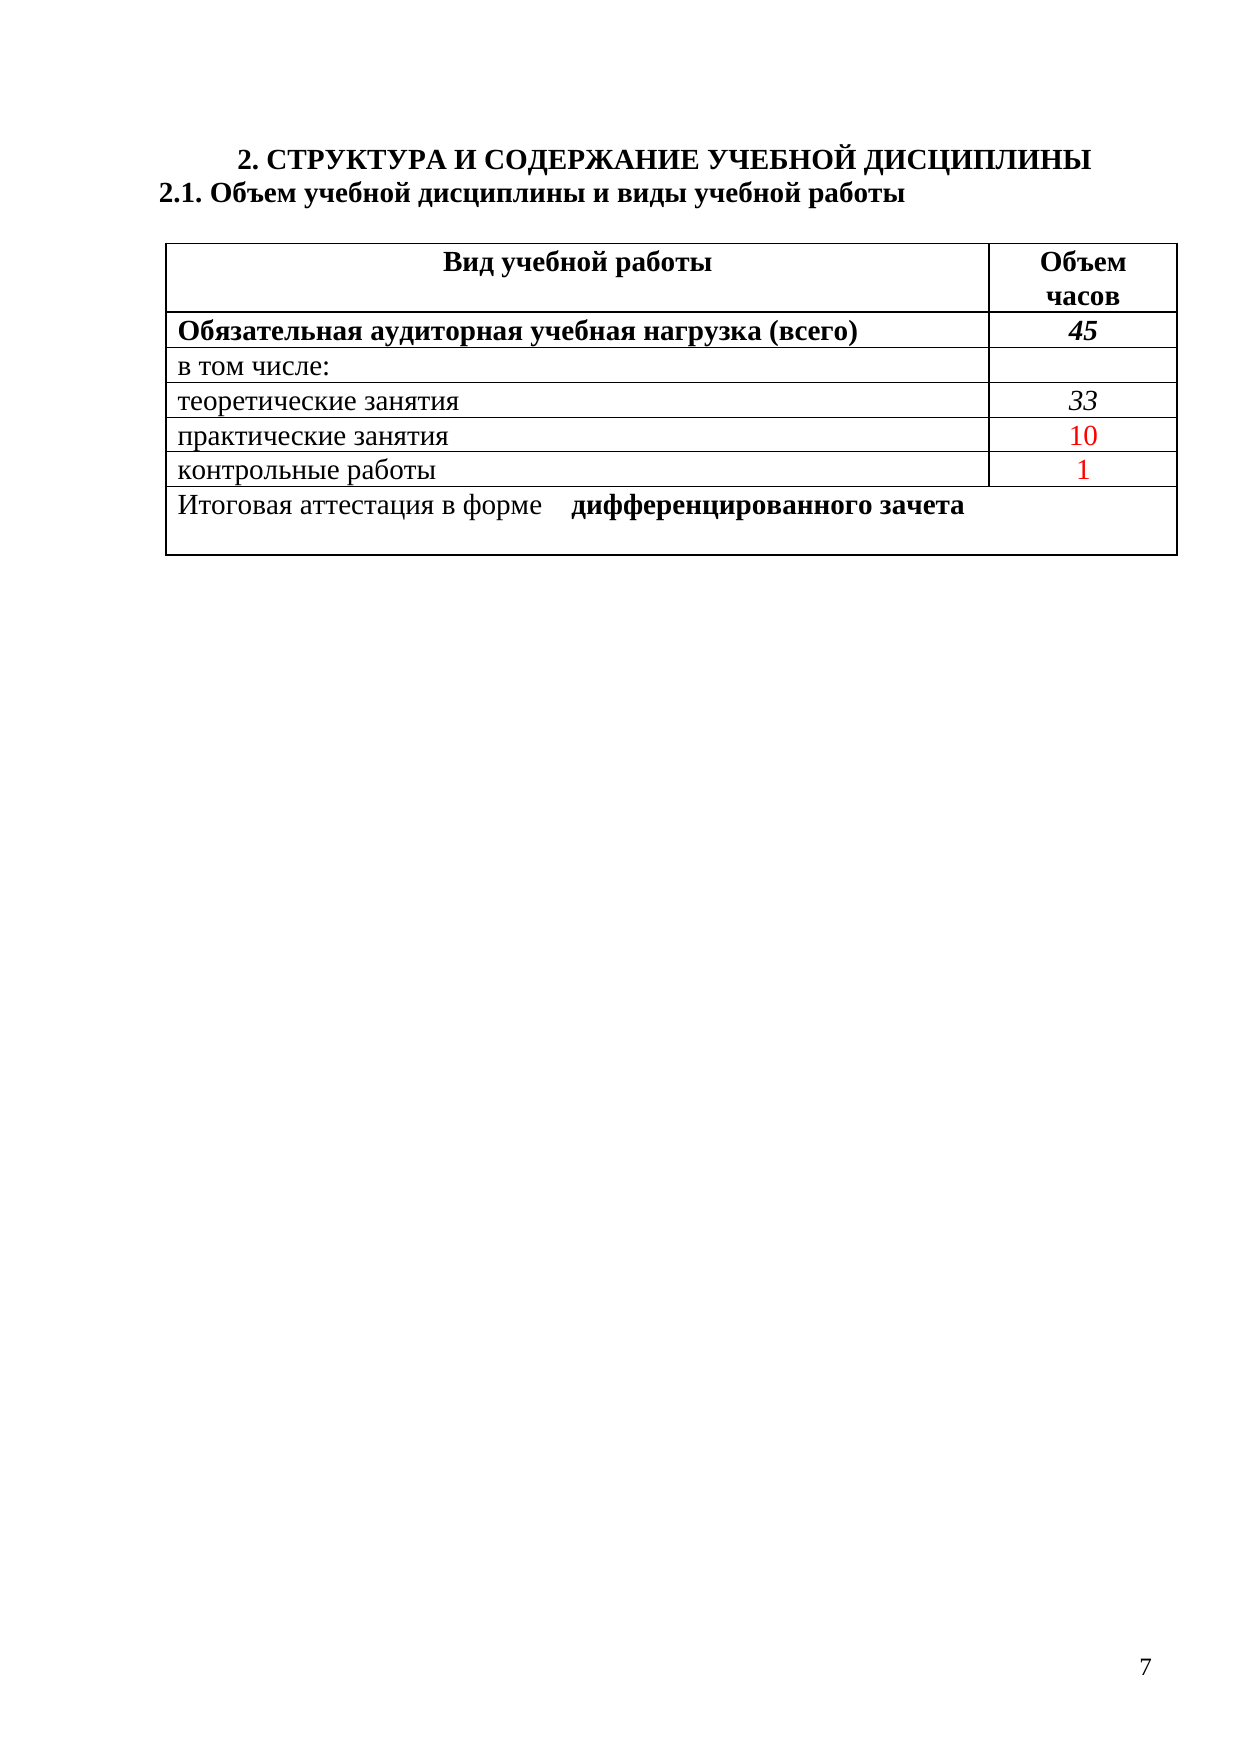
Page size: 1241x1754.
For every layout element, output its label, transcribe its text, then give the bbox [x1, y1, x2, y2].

table_cell контрольные работы [167, 452, 988, 486]
table_cell теоретические занятия [167, 383, 988, 417]
table_cell Итоговая аттестация в форме дифференцированного зачета [167, 487, 1176, 554]
text 2. СТРУКТУРА И СОДЕРЖАНИЕ УЧЕБНОЙ ДИСЦИПЛИНЫ [177, 142, 1152, 176]
text 2.1. Объем учебной дисциплины и виды учебной работы [158, 176, 1152, 209]
table_cell 10 [990, 418, 1176, 451]
table_cell Обязательная аудиторная учебная нагрузка (всего) [167, 313, 988, 346]
table_header Объем часов [990, 244, 1176, 311]
table_cell 45 [990, 313, 1176, 346]
table_cell [990, 348, 1176, 381]
table_header Вид учебной работы [167, 244, 988, 311]
table_cell 1 [990, 452, 1176, 486]
table_cell в том числе: [167, 348, 988, 381]
table_cell 33 [990, 383, 1176, 417]
table_cell практические занятия [167, 418, 988, 451]
